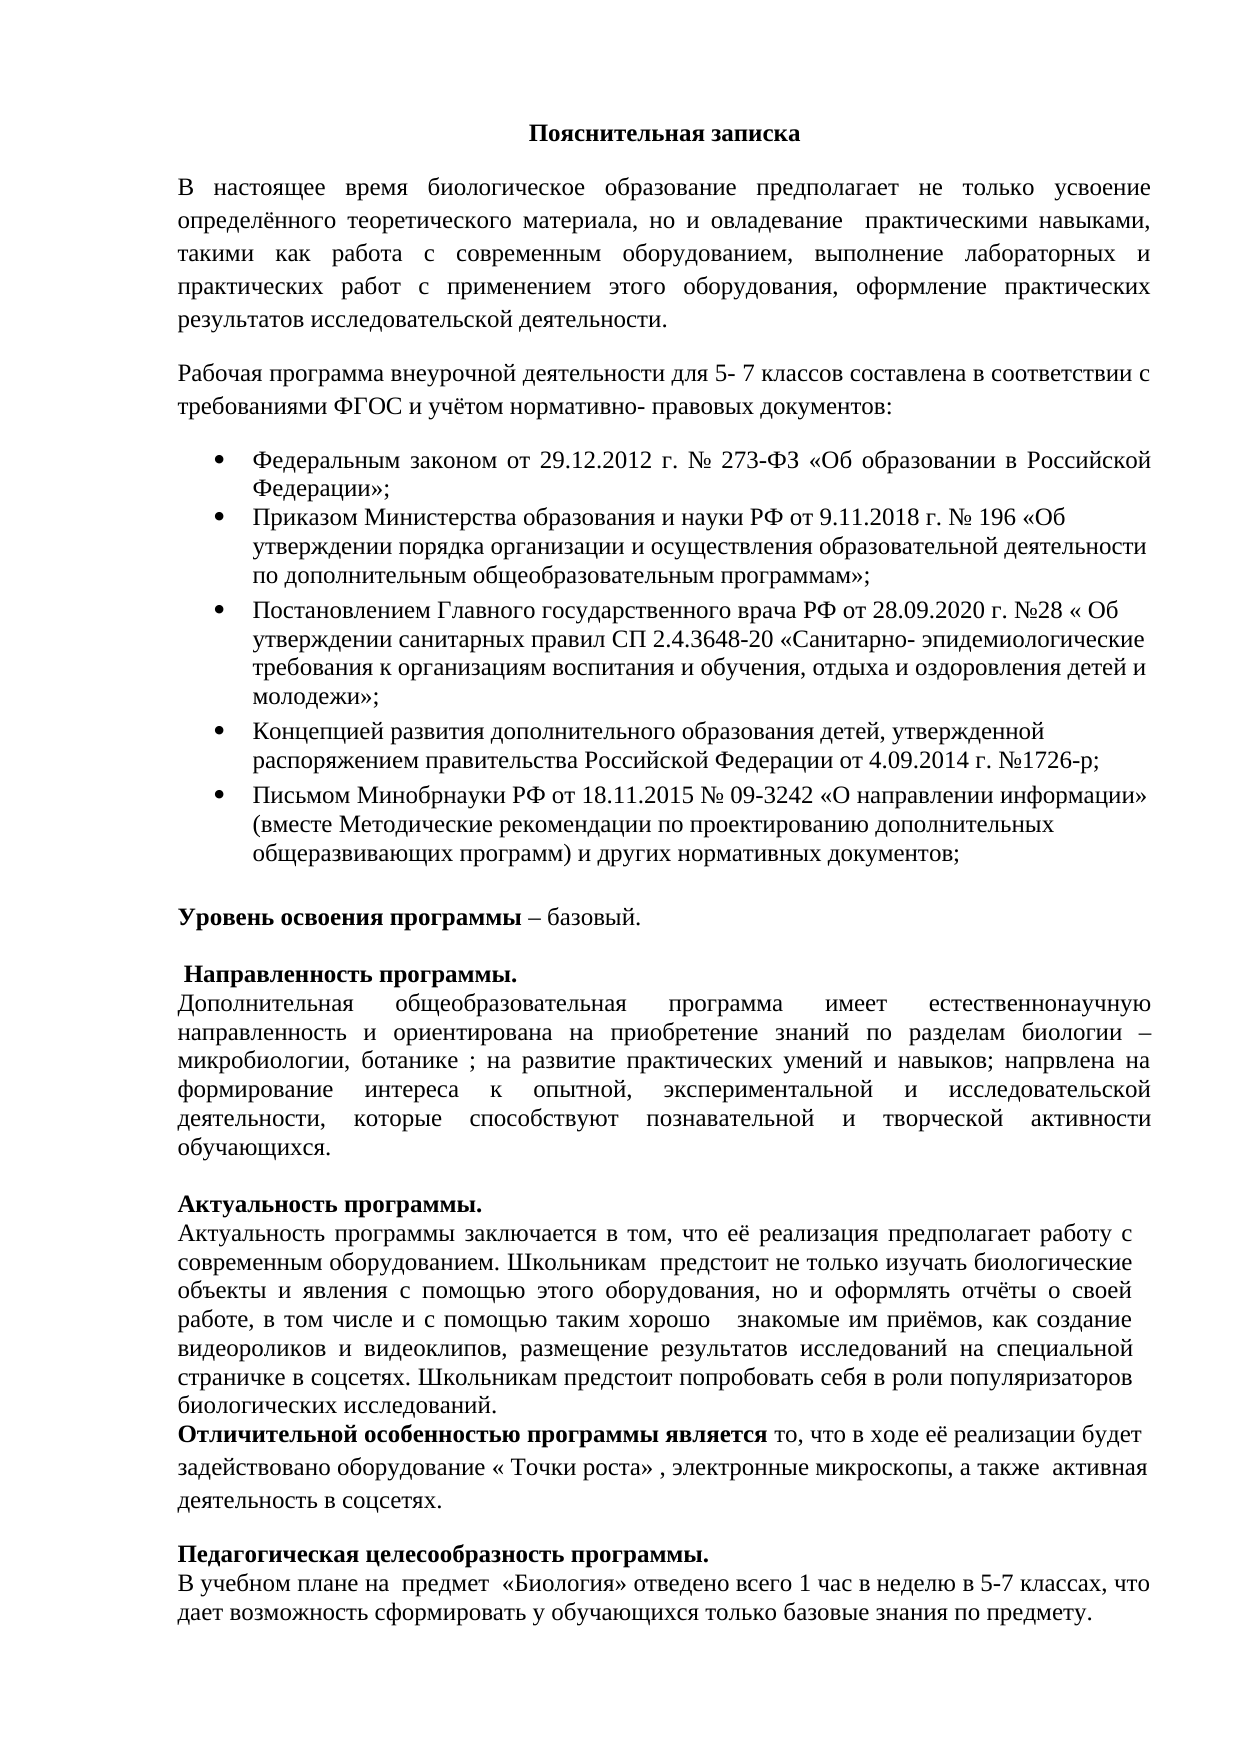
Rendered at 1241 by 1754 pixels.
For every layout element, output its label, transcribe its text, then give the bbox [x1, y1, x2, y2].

list Концепцией развития дополнительного образования детей, утвержденной распоряжением правительства Российской Федерации от 4.09.2014 г. №1726-р; [215, 716, 1152, 774]
text Уровень освоения программы – базовый. [177, 902, 1152, 931]
text Направленность программы. [177, 959, 1152, 988]
text Рабочая программа внеурочной деятельности для 5- 7 классов составлена в соответствии с требованиями ФГОС и учётом нормативно- правовых документов: [177, 358, 1152, 420]
text В настоящее время биологическое образование предполагает не только усвоение определённого теоретического материала, но и овладевание практическими навыками, такими как работа с современным оборудованием, выполнение лабораторных и практических работ с применением этого оборудования, оформление практических результатов исследовательской деятельности. [177, 172, 1152, 333]
list Федеральным законом от 29.12.2012 г. № 273-ФЗ «Об образовании в Российской Федерации»; [215, 445, 1152, 502]
text В учебном плане на предмет «Биология» отведено всего 1 час в неделю в 5-7 классах, что дает возможность сформировать у обучающихся только базовые знания по предмету. [177, 1568, 1152, 1626]
list Постановлением Главного государственного врача РФ от 28.09.2020 г. №28 « Об утверждении санитарных правил СП 2.4.3648-20 «Санитарно- эпидемиологические требования к организациям воспитания и обучения, отдыха и оздоровления детей и молодежи»; [215, 595, 1152, 710]
text Пояснительная записка [177, 118, 1152, 147]
list Приказом Министерства образования и науки РФ от 9.11.2018 г. № 196 «Об утверждении порядка организации и осуществления образовательной деятельности по дополнительным общеобразовательным программам»; [215, 502, 1152, 588]
text Дополнительная общеобразовательная программа имеет естественнонаучную направленность и ориентирована на приобретение знаний по разделам биологии – микробиологии, ботанике ; на развитие практических умений и навыков; напрвлена на формирование интереса к опытной, экспериментальной и исследовательской деятельности, которые способствуют познавательной и творческой активности обучающихся. [177, 988, 1152, 1161]
list Письмом Минобрнауки РФ от 18.11.2015 № 09-3242 «О направлении информации» (вместе Методические рекомендации по проектированию дополнительных общеразвивающих программ) и других нормативных документов; [215, 780, 1152, 867]
text Актуальность программы. [177, 1189, 1152, 1218]
text Актуальность программы заключается в том, что её реализация предполагает работу с современным оборудованием. Школьникам предстоит не только изучать биологические объекты и явления с помощью этого оборудования, но и оформлять отчёты о своей работе, в том числе и с помощью таким хорошо знакомые им приёмов, как создание видеороликов и видеоклипов, размещение результатов исследований на специальной страничке в соцсетях. Школьникам предстоит попробовать себя в роли популяризаторов биологических исследований. [177, 1218, 1134, 1419]
text Отличительной особенностью программы является то, что в ходе её реализации будет задействовано оборудование « Точки роста» , электронные микроскопы, а также активная деятельность в соцсетях. [177, 1419, 1152, 1514]
text Педагогическая целесообразность программы. [177, 1539, 1134, 1568]
